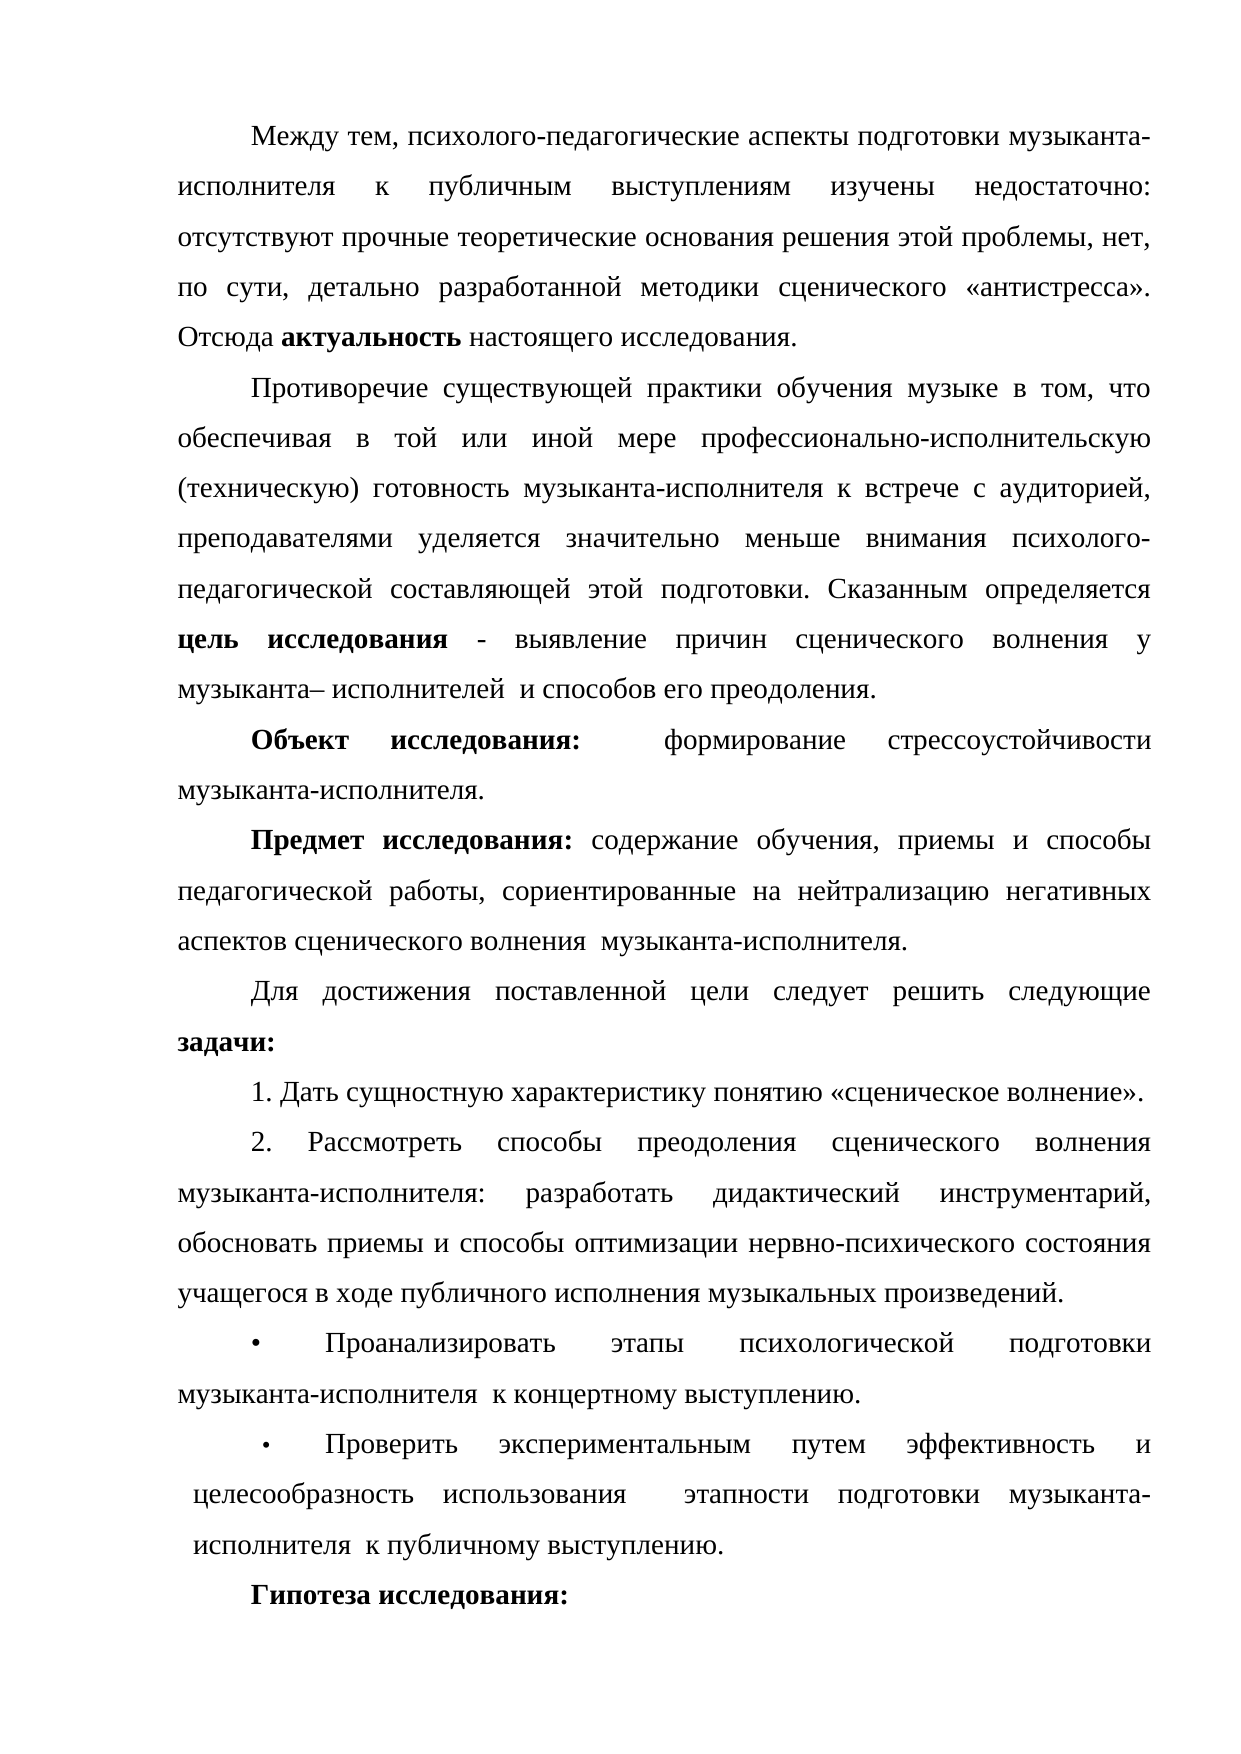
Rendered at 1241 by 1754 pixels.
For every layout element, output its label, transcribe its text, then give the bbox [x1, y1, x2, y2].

text Предмет исследования: содержание обучения, приемы и способы педагогической работы, сориентированные на нейтрализацию негативных аспектов сценического волнения музыканта-исполнителя. [177, 822, 1152, 957]
list Проверить экспериментальным путем эффективность и целесообразность использования этапности подготовки музыканта-исполнителя к публичному выступлению. [193, 1426, 1152, 1560]
text 2. Рассмотреть способы преодоления сценического волнения музыканта-исполнителя: разработать дидактический инструментарий, обосновать приемы и способы оптимизации нервно-психического состояния учащегося в ходе публичного исполнения музыкальных произведений. [177, 1124, 1152, 1309]
text 1. Дать сущностную характеристику понятию «сценическое волнение». [177, 1074, 1152, 1108]
list Проанализировать этапы психологической подготовки музыканта-исполнителя к концертному выступлению. [177, 1326, 1152, 1409]
text Противоречие существующей практики обучения музыке в том, что обеспечивая в той или иной мере профессионально-исполнительскую (техническую) готовность музыканта-исполнителя к встрече с аудиторией, преподавателями уделяется значительно меньше внимания психолого-педагогической составляющей этой подготовки. Сказанным определяется цель исследования - выявление причин сценического волнения у музыканта– исполнителей и способов его преодоления. [177, 370, 1152, 705]
text Объект исследования: формирование стрессоустойчивости музыканта-исполнителя. [177, 722, 1152, 806]
text Между тем, психолого-педагогические аспекты подготовки музыканта-исполнителя к публичным выступлениям изучены недостаточно: отсутствуют прочные теоретические основания решения этой проблемы, нет, по сути, детально разработанной методики сценического «антистресса». Отсюда актуальность настоящего исследования. [177, 118, 1152, 353]
text Для достижения поставленной цели следует решить следующие задачи: [177, 973, 1152, 1057]
text Гипотеза исследования: [177, 1577, 1152, 1611]
